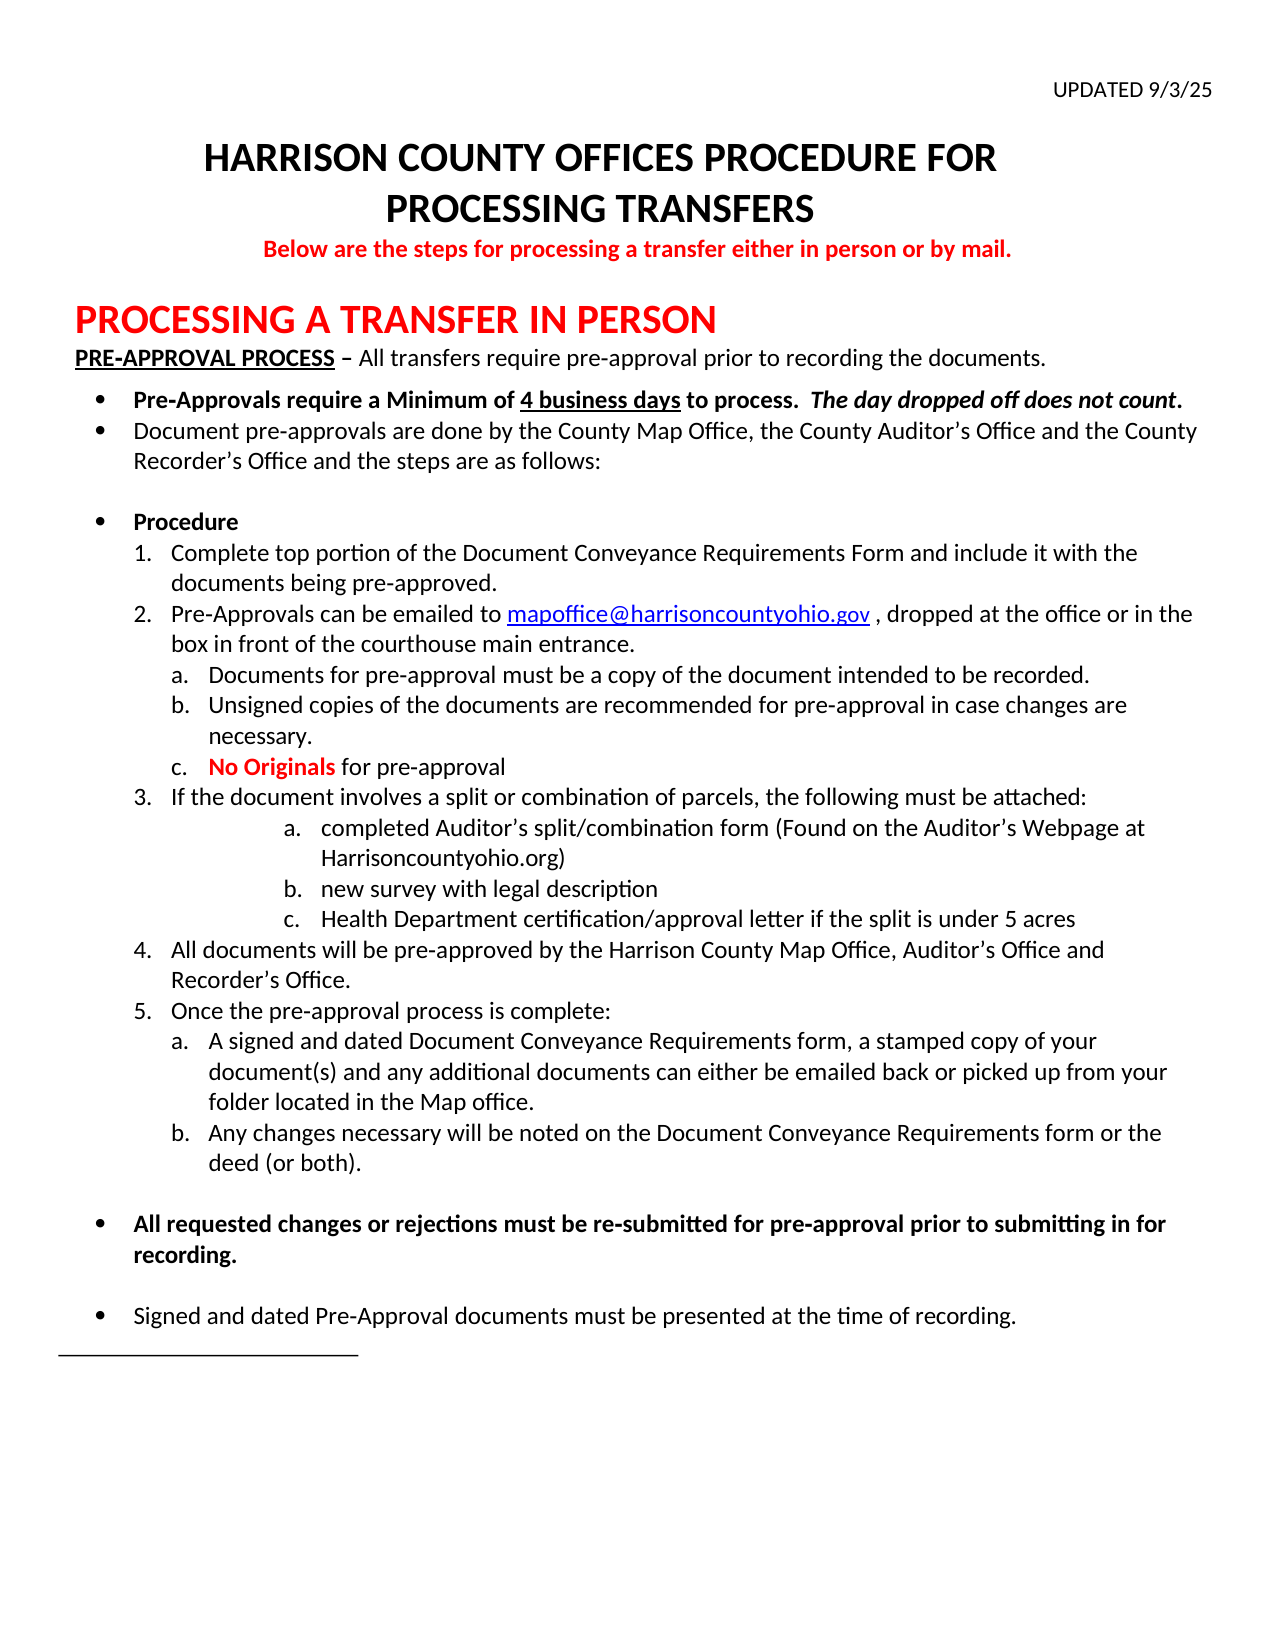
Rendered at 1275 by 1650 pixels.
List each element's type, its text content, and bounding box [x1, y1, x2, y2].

list Any changes necessary will be noted on the Document Conveyance Requirements form or the deed (or both). [171, 1117, 1162, 1178]
list Pre‐Approvals require a Minimum of 4 business days to process. The day dropped off does not count. [96, 384, 1212, 415]
list Signed and dated Pre‐Approval documents must be presented at the time of recording. [96, 1300, 1212, 1331]
list Documents for pre‐approval must be a copy of the document intended to be recorded. [171, 659, 1212, 689]
list No Originals for pre‐approval [171, 751, 1212, 781]
list completed Auditor’s split/combination form (Found on the Auditor’s Webpage at Harrisoncountyohio.org) [283, 812, 1146, 873]
list Once the pre‐approval process is complete: [133, 995, 1212, 1025]
subtitle HARRISON COUNTY OFFICES PROCEDURE FOR PROCESSING TRANSFERS [203, 131, 1194, 233]
text Below are the steps for processing a transfer either in person or by mail. [63, 233, 1212, 263]
subtitle All requested changes or rejections must be re‐submitted for pre‐approval prior to submitting in for recording. [96, 1208, 1168, 1269]
text PRE‐APPROVAL PROCESS – All transfers require pre‐approval prior to recording the documents. [75, 343, 1212, 372]
list Unsigned copies of the documents are recommended for pre‐approval in case changes are necessary. [171, 689, 1127, 751]
list new survey with legal description [283, 873, 1212, 903]
subtitle PROCESSING A TRANSFER IN PERSON [75, 293, 1212, 343]
list If the document involves a split or combination of parcels, the following must be attached: [133, 781, 1212, 812]
list A signed and dated Document Conveyance Requirements form, a stamped copy of your document(s) and any additional documents can either be emailed back or picked up from your folder located in the Map office. [171, 1025, 1168, 1117]
list Document pre‐approvals are done by the County Map Office, the County Auditor’s Office and the County Recorder’s Office and the steps are as follows: [96, 415, 1199, 476]
list All documents will be pre‐approved by the Harrison County Map Office, Auditor’s Office and Recorder’s Office. [133, 934, 1106, 995]
list Complete top portion of the Document Conveyance Requirements Form and include it with the documents being pre‐approved. [133, 537, 1139, 598]
subtitle Procedure [96, 506, 1212, 537]
list Health Department certification/approval letter if the split is under 5 acres [283, 903, 1212, 934]
list Pre‐Approvals can be emailed to mapoffice@harrisoncountyohio.gov , dropped at the office or in the box in front of the courthouse main entrance. [133, 598, 1195, 659]
